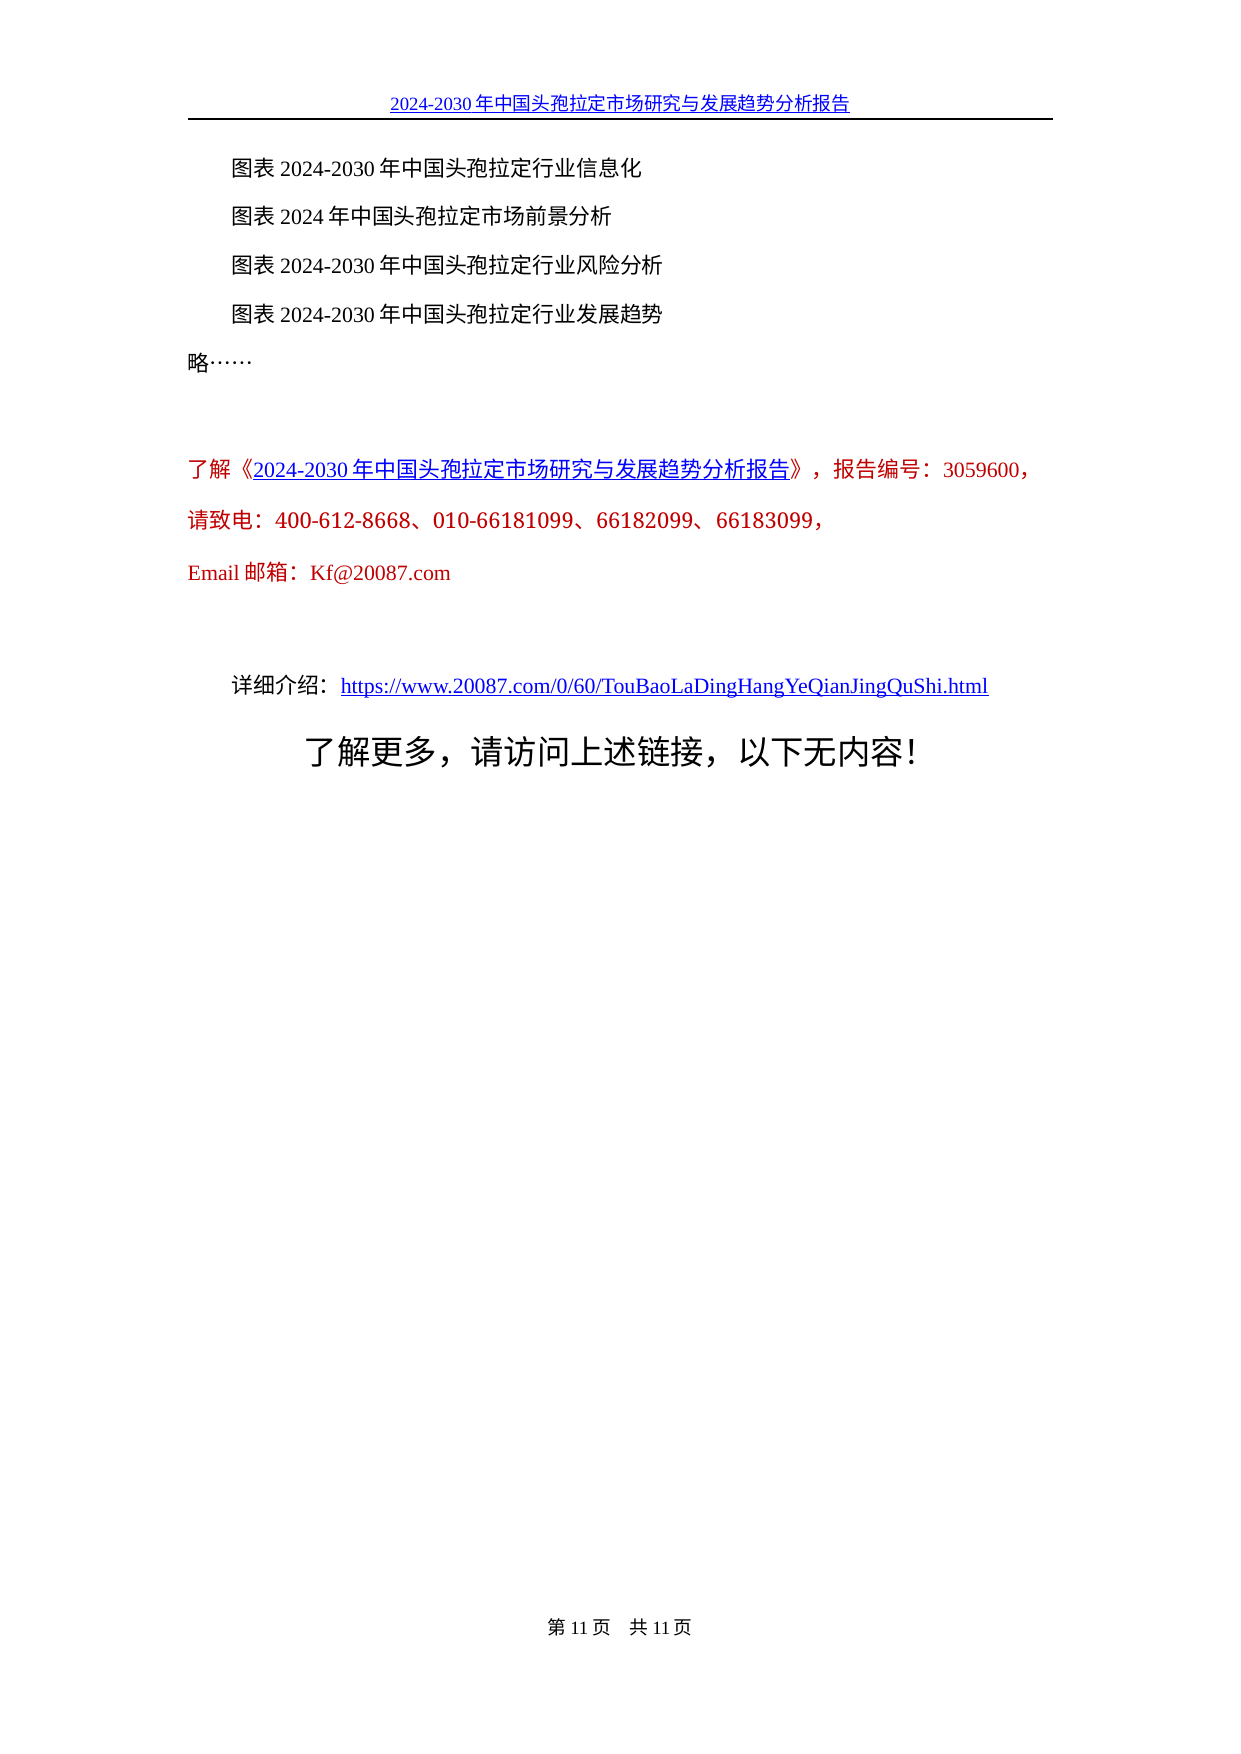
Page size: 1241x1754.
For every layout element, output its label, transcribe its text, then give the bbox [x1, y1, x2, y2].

title 了解更多，请访问上述链接，以下无内容！ [187, 718, 1053, 783]
text 了解《2024-2030年中国头孢拉定市场研究与发展趋势分析报告》，报告编号：3059600， [187, 452, 1053, 484]
text 请致电：400-612-8668、010-66181099、66182099、66183099， [187, 503, 1053, 536]
text 详细介绍：https://www.20087.com/0/60/TouBaoLaDingHangYeQianJingQuShi.html [187, 668, 1053, 700]
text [187, 150, 1053, 378]
text Email邮箱：Kf@20087.com [187, 555, 1053, 587]
